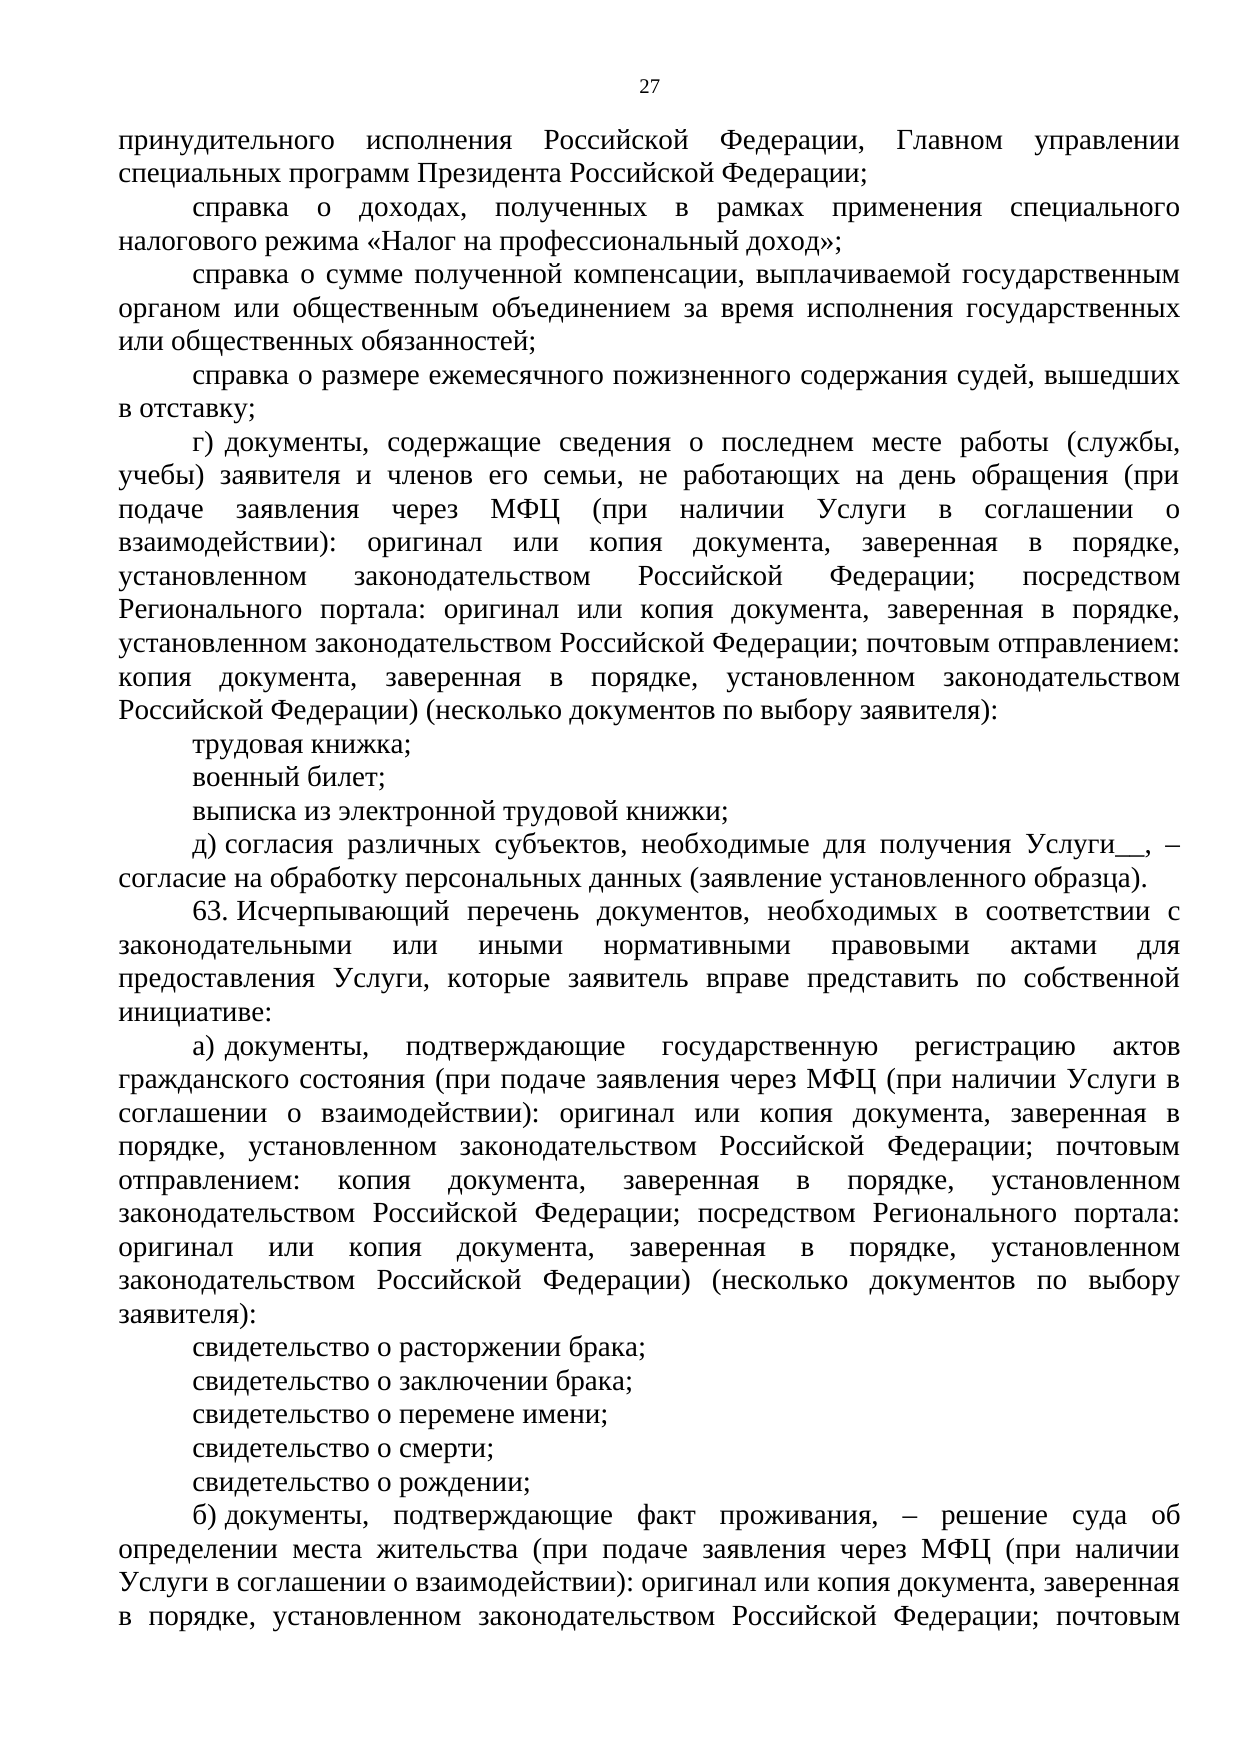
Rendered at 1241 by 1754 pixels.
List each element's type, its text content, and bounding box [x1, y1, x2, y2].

text военный билет; [118, 759, 1181, 793]
text свидетельство о смерти; [118, 1430, 1181, 1464]
text свидетельство о расторжении брака; [118, 1329, 1181, 1363]
text выписка из электронной трудовой книжки; [118, 793, 1181, 826]
text свидетельство о перемене имени; [118, 1397, 1181, 1430]
list Исчерпывающий перечень документов, необходимых в соответствии с законодательными или иными нормативными правовыми актами для предоставления Услуги, которые заявитель вправе представить по собственной инициативе: [118, 893, 1181, 1028]
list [118, 1497, 1181, 1631]
text справка о доходах, полученных в рамках применения специального налогового режима «Налог на профессиональный доход»; [118, 189, 1181, 256]
text справка о сумме полученной компенсации, выплачиваемой государственным органом или общественным объединением за время исполнения государственных или общественных обязанностей; [118, 256, 1181, 357]
list документы, подтверждающие государственную регистрацию актов гражданского состояния (при подаче заявления через МФЦ (при наличии Услуги в соглашении о взаимодействии): оригинал или копия документа, заверенная в порядке, установленном законодательством Российской Федерации; почтовым отправлением: копия документа, заверенная в порядке, установленном законодательством Российской Федерации; посредством Регионального портала: оригинал или копия документа, заверенная в порядке, установленном законодательством Российской Федерации) (несколько документов по выбору заявителя): [118, 1028, 1181, 1329]
text трудовая книжка; [118, 726, 1181, 759]
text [118, 122, 1181, 189]
text справка о размере ежемесячного пожизненного содержания судей, вышедших в отставку; [118, 357, 1181, 424]
text свидетельство о рождении; [118, 1464, 1181, 1497]
list согласия различных субъектов, необходимые для получения Услуги__, – согласие на обработку персональных данных (заявление установленного образца). [118, 826, 1181, 893]
text свидетельство о заключении брака; [118, 1363, 1181, 1397]
list документы, содержащие сведения о последнем месте работы (службы, учебы) заявителя и членов его семьи, не работающих на день обращения (при подаче заявления через МФЦ (при наличии Услуги в соглашении о взаимодействии): оригинал или копия документа, заверенная в порядке, установленном законодательством Российской Федерации; посредством Регионального портала: оригинал или копия документа, заверенная в порядке, установленном законодательством Российской Федерации; почтовым отправлением: копия документа, заверенная в порядке, установленном законодательством Российской Федерации) (несколько документов по выбору заявителя): [118, 424, 1181, 726]
